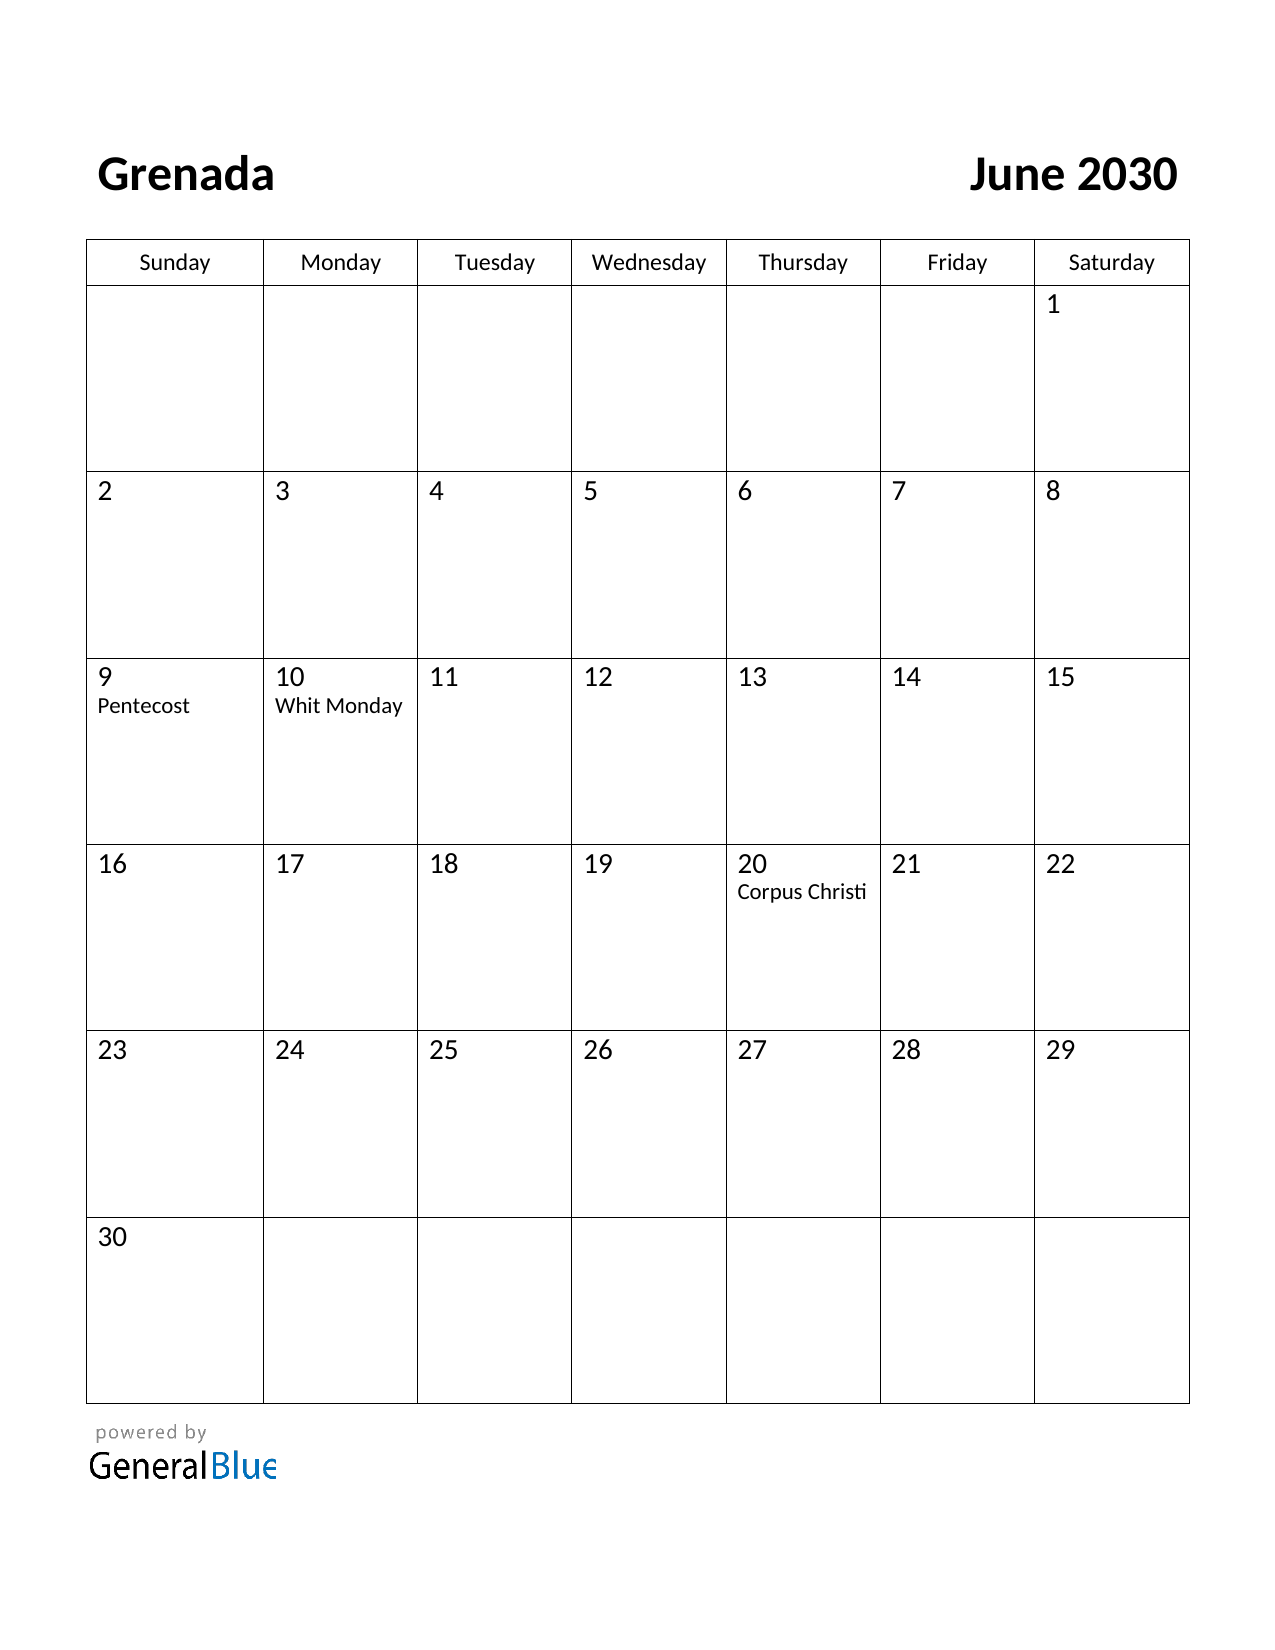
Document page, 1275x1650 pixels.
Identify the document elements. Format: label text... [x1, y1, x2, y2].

table_cell [881, 1250, 1034, 1403]
table_cell 16 [87, 845, 263, 877]
table_cell [1035, 1064, 1189, 1217]
table_cell [572, 691, 726, 844]
table_cell 18 [418, 845, 571, 877]
table_cell [87, 318, 263, 471]
table_cell [1035, 1250, 1189, 1403]
table_cell [418, 1064, 571, 1217]
table_cell [572, 1250, 726, 1403]
table_cell 15 [1035, 659, 1189, 691]
table_cell 22 [1035, 845, 1189, 877]
table_cell 6 [727, 472, 880, 504]
table_cell [87, 1250, 263, 1403]
table_cell 1 [1035, 286, 1189, 318]
table_cell 9 [87, 659, 263, 691]
table_cell 28 [881, 1031, 1034, 1064]
table_cell [1035, 318, 1189, 471]
table_cell 13 [727, 659, 880, 691]
table_cell Sunday [87, 240, 263, 284]
table_cell 7 [881, 472, 1034, 504]
table_cell [881, 505, 1034, 657]
table_cell [572, 878, 726, 1030]
table_cell [727, 505, 880, 657]
table_cell [881, 1218, 1034, 1250]
table_cell 10 [264, 659, 417, 691]
table_cell [572, 1064, 726, 1217]
table_cell Wednesday [572, 240, 726, 284]
table_cell 30 [87, 1218, 263, 1250]
table_header Grenada [86, 105, 572, 239]
table_cell Friday [881, 240, 1034, 284]
table_cell 11 [418, 659, 571, 691]
table_cell [418, 1218, 571, 1250]
table_cell [87, 505, 263, 657]
table_cell [264, 286, 417, 318]
table_cell [881, 691, 1034, 844]
table_cell 19 [572, 845, 726, 877]
table_cell Pentecost [87, 691, 263, 844]
table_cell [264, 1218, 417, 1250]
table_cell 20 [727, 845, 880, 877]
table_cell [418, 505, 571, 657]
table_cell [572, 1218, 726, 1250]
table_cell [727, 691, 880, 844]
table_cell Corpus Christi [727, 878, 880, 1030]
table_cell [1035, 878, 1189, 1030]
table_cell [727, 1218, 880, 1250]
table_cell Saturday [1035, 240, 1189, 284]
table_cell [727, 318, 880, 471]
table_cell Tuesday [418, 240, 571, 284]
table_cell 27 [727, 1031, 880, 1064]
table_cell [1035, 1218, 1189, 1250]
table_cell [264, 1250, 417, 1403]
table_cell [727, 286, 880, 318]
table_cell [418, 318, 571, 471]
table_cell Monday [264, 240, 417, 284]
table_cell [418, 286, 571, 318]
table_cell Thursday [727, 240, 880, 284]
table_cell 23 [87, 1031, 263, 1064]
table_cell [87, 286, 263, 318]
table_cell 12 [572, 659, 726, 691]
table_cell [727, 1064, 880, 1217]
table_cell [1035, 505, 1189, 657]
table_cell [881, 1064, 1034, 1217]
table_cell 25 [418, 1031, 571, 1064]
table_cell [1035, 691, 1189, 844]
table_cell 21 [881, 845, 1034, 877]
table_cell 3 [264, 472, 417, 504]
table_cell [264, 1064, 417, 1217]
table_cell [87, 878, 263, 1030]
table_cell [86, 1404, 1189, 1502]
table_cell 8 [1035, 472, 1189, 504]
table_cell [418, 691, 571, 844]
table_cell [418, 878, 571, 1030]
table_cell 14 [881, 659, 1034, 691]
table_cell [881, 286, 1034, 318]
table_cell 26 [572, 1031, 726, 1064]
table_cell [727, 1250, 880, 1403]
table_cell 29 [1035, 1031, 1189, 1064]
table_cell [87, 1064, 263, 1217]
table_cell [881, 878, 1034, 1030]
table_cell [264, 505, 417, 657]
picture [88, 1421, 276, 1484]
table_cell 24 [264, 1031, 417, 1064]
table_cell [572, 505, 726, 657]
table_header June 2030 [572, 105, 1189, 239]
table_cell [264, 878, 417, 1030]
table_cell [418, 1250, 571, 1403]
table_cell [572, 318, 726, 471]
table_cell [264, 318, 417, 471]
table_cell 5 [572, 472, 726, 504]
table_cell [572, 286, 726, 318]
table_cell 4 [418, 472, 571, 504]
table_cell 17 [264, 845, 417, 877]
table_cell [881, 318, 1034, 471]
table_cell 2 [87, 472, 263, 504]
table_cell Whit Monday [264, 691, 417, 844]
